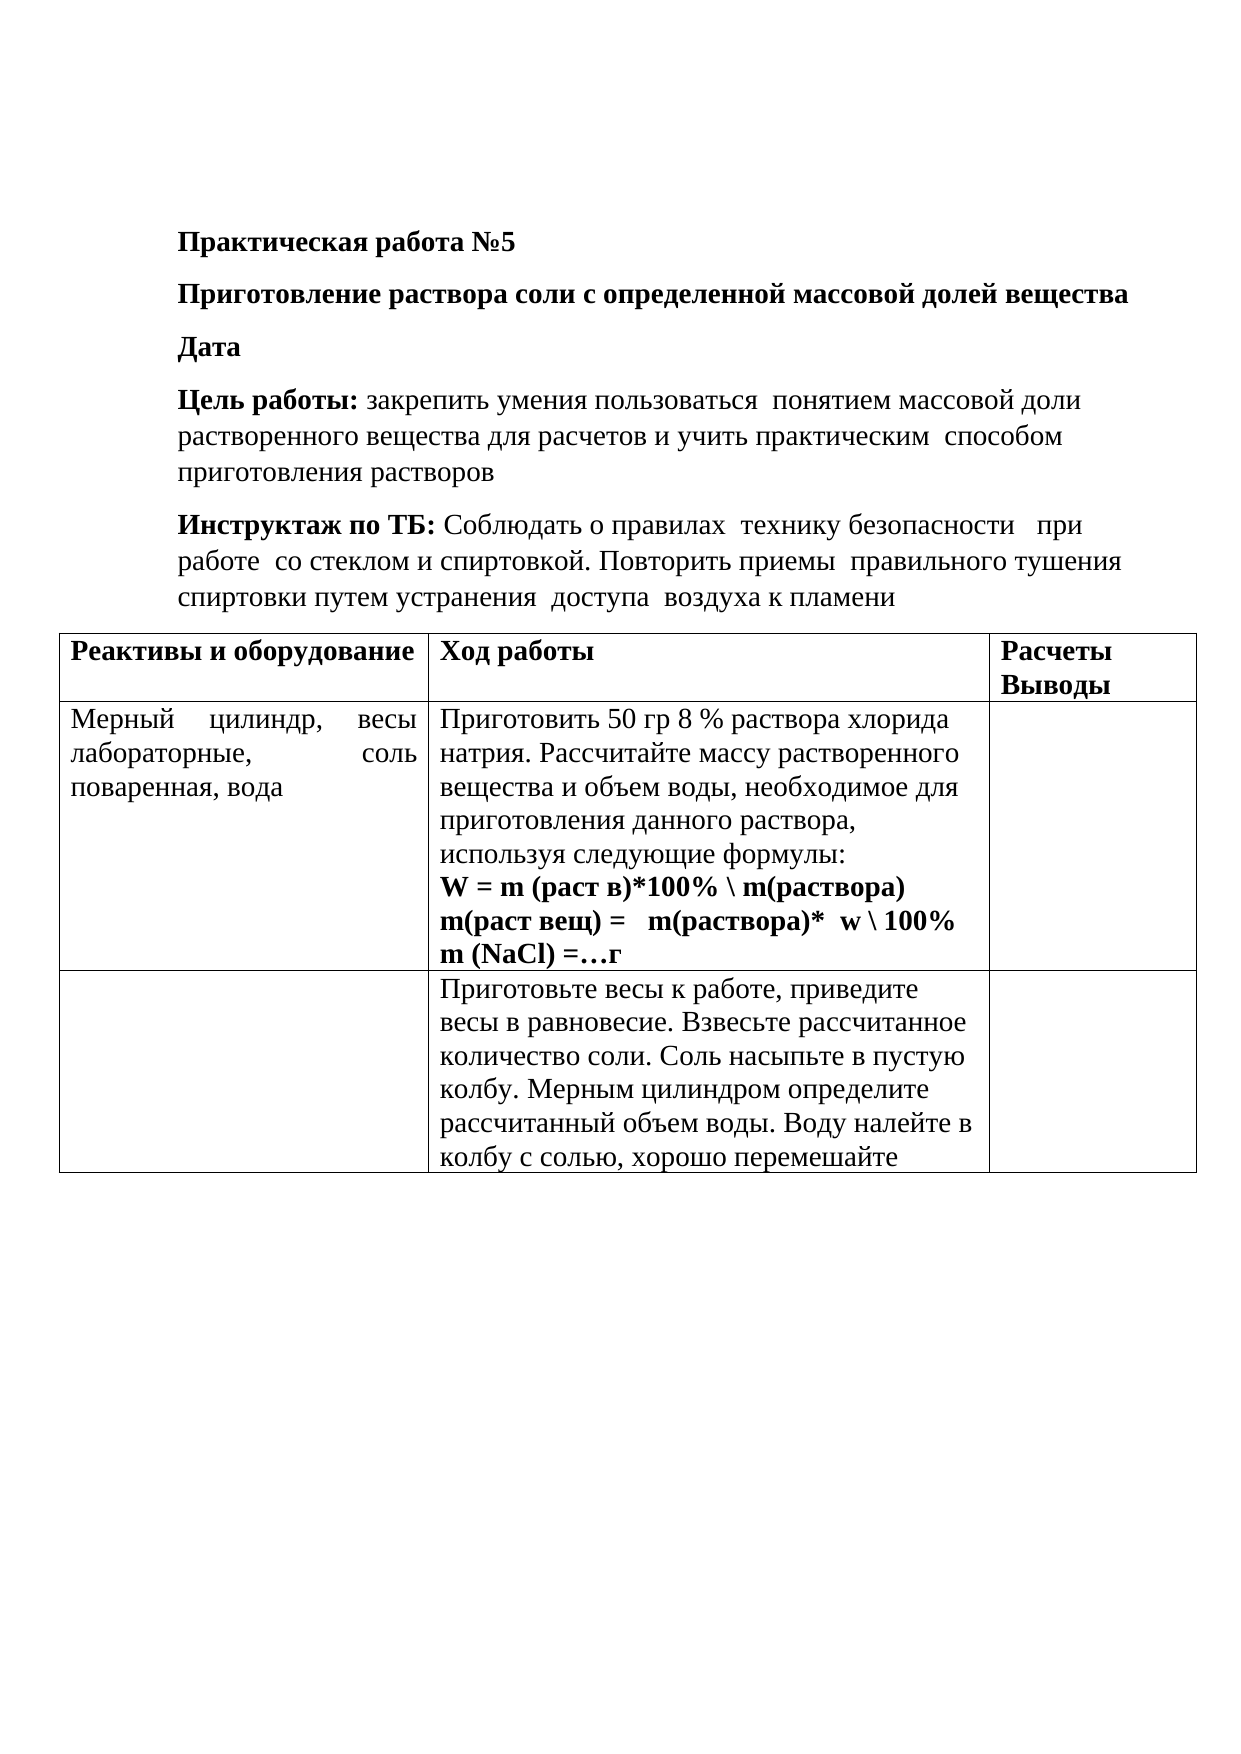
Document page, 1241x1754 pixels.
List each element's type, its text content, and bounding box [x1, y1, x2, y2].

text Инструктаж по ТБ: Соблюдать о правилах технику безопасности при работе со стеклом и спиртовкой. Повторить приемы правильного тушения спиртовки путем устранения доступа воздуха к пламени [177, 507, 1152, 613]
table_cell [990, 971, 1196, 1172]
table_cell [990, 702, 1196, 970]
table_cell Приготовить 50 гр 8 % раствора хлорида натрия. Рассчитайте массу растворенного вещества и объем воды, необходимое для приготовления данного раствора, используя следующие формулы: W = m (раст в)*100% \ m(раствора) m(раст вещ) = m(раствора)* w \ 100% m (NaCl) =…г [429, 702, 989, 970]
text Цель работы: закрепить умения пользоваться понятием массовой доли растворенного вещества для расчетов и учить практическим способом приготовления растворов [177, 382, 1152, 488]
table_cell Мерный цилиндр, весы лабораторные, соль поваренная, вода [60, 702, 428, 970]
table_cell [60, 971, 428, 1172]
table_header Ход работы [429, 634, 989, 701]
table_header Расчеты Выводы [990, 634, 1196, 701]
table_cell Приготовьте весы к работе, приведите весы в равновесие. Взвесьте рассчитанное количество соли. Соль насыпьте в пустую колбу. Мерным цилиндром определите рассчитанный объем воды. Воду налейте в колбу с солью, хорошо перемешайте [429, 971, 989, 1172]
text Дата [177, 329, 1152, 363]
table_header Реактивы и оборудование [60, 634, 428, 701]
text Практическая работа №5 [177, 224, 1152, 257]
text Приготовление раствора соли с определенной массовой долей вещества [177, 277, 1152, 310]
